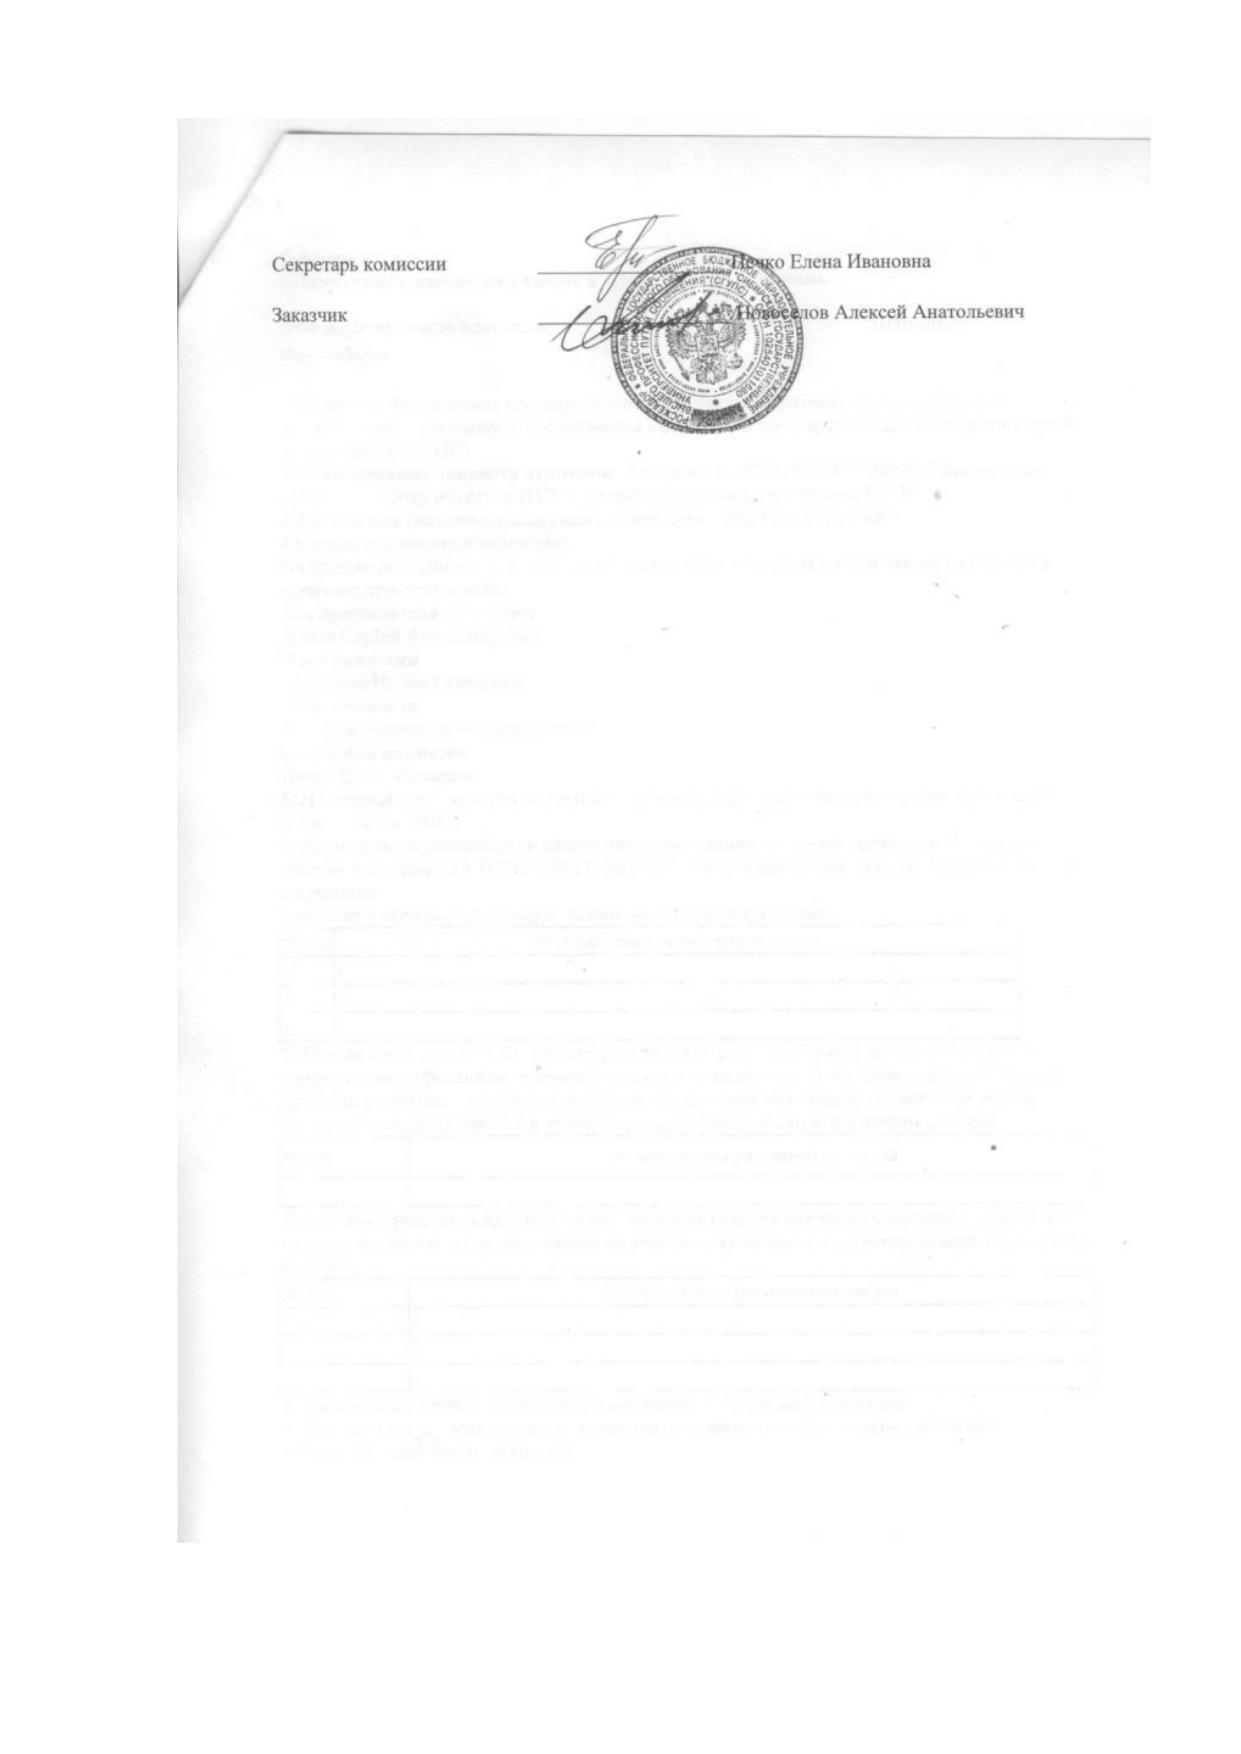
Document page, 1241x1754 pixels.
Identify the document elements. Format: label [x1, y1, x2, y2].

picture [177, 118, 1152, 1544]
